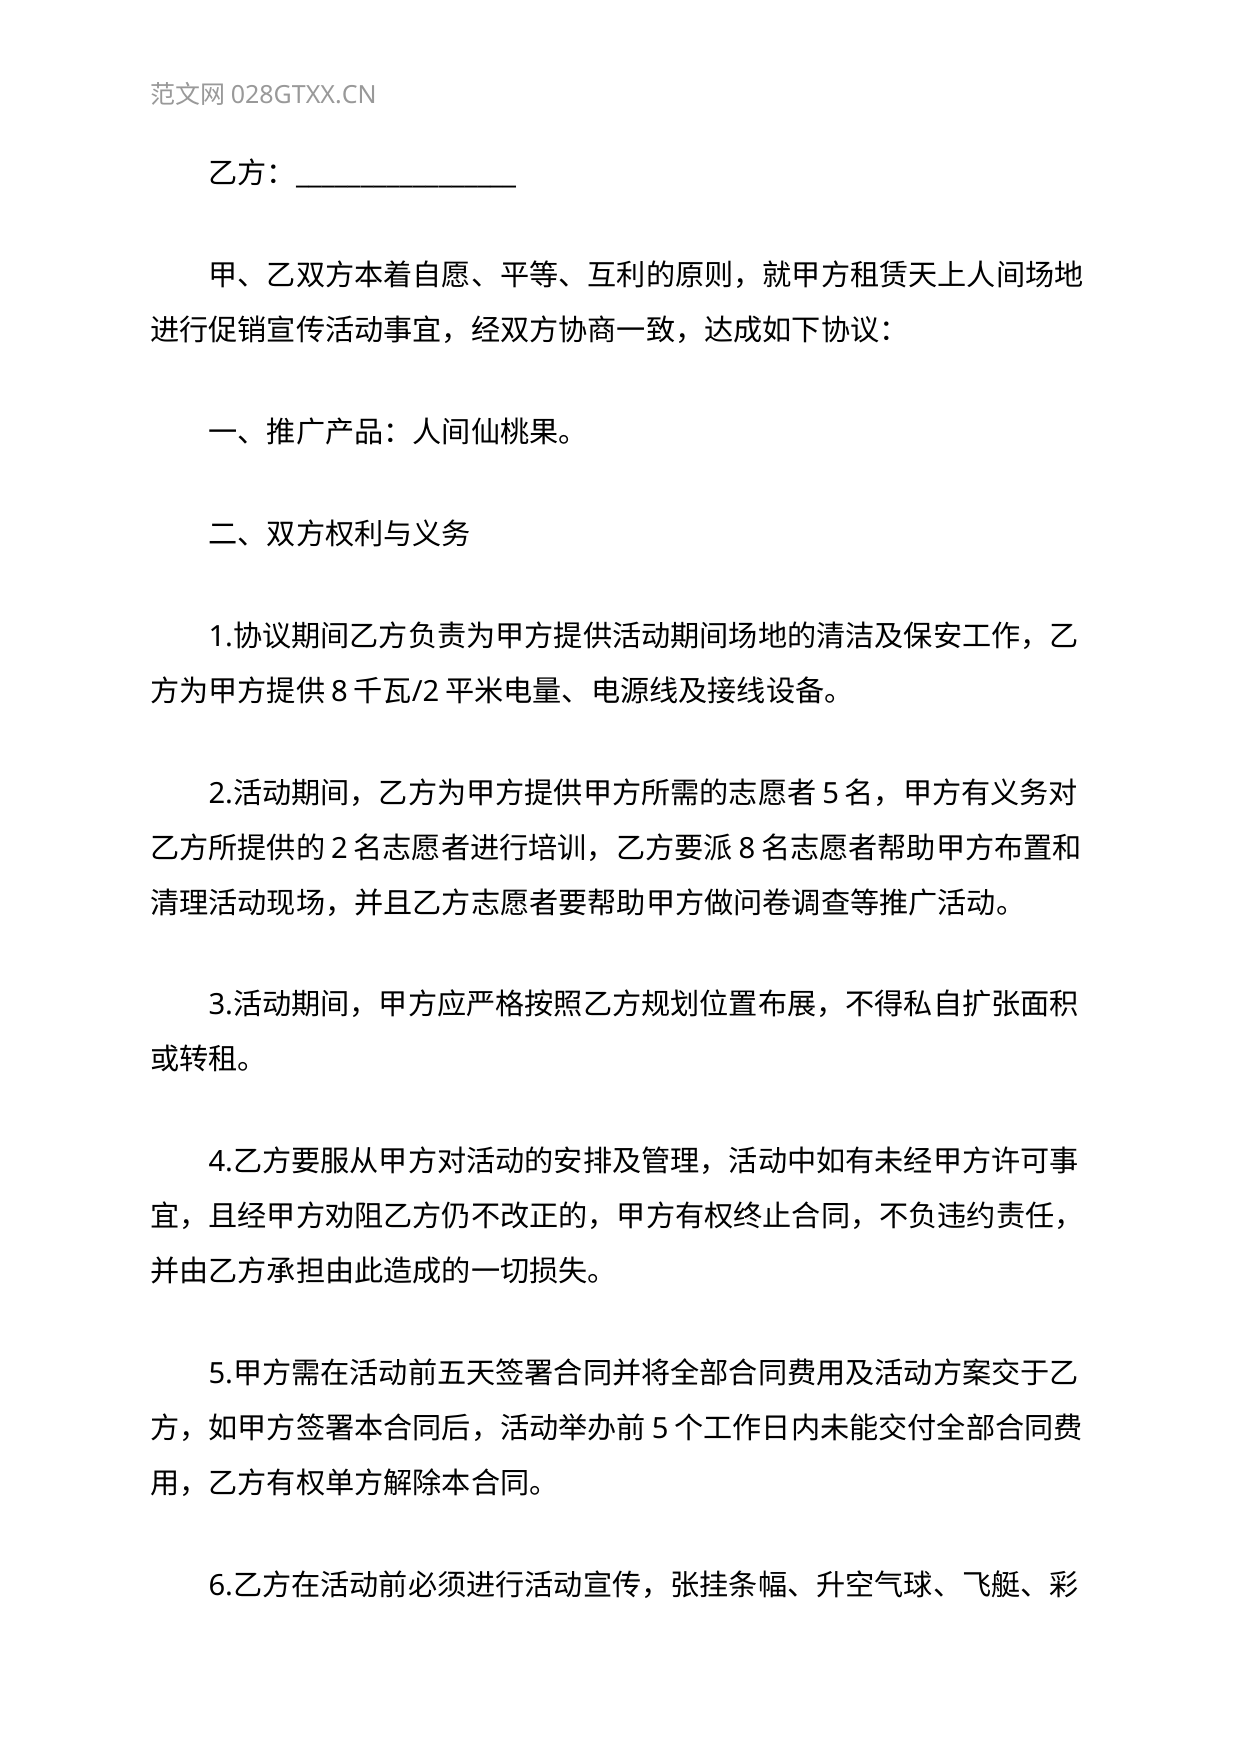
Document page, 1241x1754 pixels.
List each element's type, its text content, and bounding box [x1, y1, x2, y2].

text 4.乙方要服从甲方对活动的安排及管理，活动中如有未经甲方许可事宜，且经甲方劝阻乙方仍不改正的，甲方有权终止合同，不负违约责任，并由乙方承担由此造成的一切损失。 [150, 1138, 1090, 1290]
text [150, 1561, 1090, 1603]
text 5.甲方需在活动前五天签署合同并将全部合同费用及活动方案交于乙方，如甲方签署本合同后，活动举办前5个工作日内未能交付全部合同费用，乙方有权单方解除本合同。 [150, 1349, 1090, 1502]
text 3.活动期间，甲方应严格按照乙方规划位置布展，不得私自扩张面积或转租。 [150, 981, 1090, 1078]
text 乙方：_________________ [150, 150, 1090, 192]
text 1.协议期间乙方负责为甲方提供活动期间场地的清洁及保安工作，乙方为甲方提供8千瓦/2平米电量、电源线及接线设备。 [150, 612, 1090, 709]
text 甲、乙双方本着自愿、平等、互利的原则，就甲方租赁天上人间场地进行促销宣传活动事宜，经双方协商一致，达成如下协议： [150, 252, 1090, 349]
text 二、双方权利与义务 [150, 510, 1090, 553]
text 一、推广产品：人间仙桃果。 [150, 409, 1090, 451]
text 2.活动期间，乙方为甲方提供甲方所需的志愿者5名，甲方有义务对乙方所提供的2名志愿者进行培训，乙方要派8名志愿者帮助甲方布置和清理活动现场，并且乙方志愿者要帮助甲方做问卷调查等推广活动。 [150, 769, 1090, 921]
